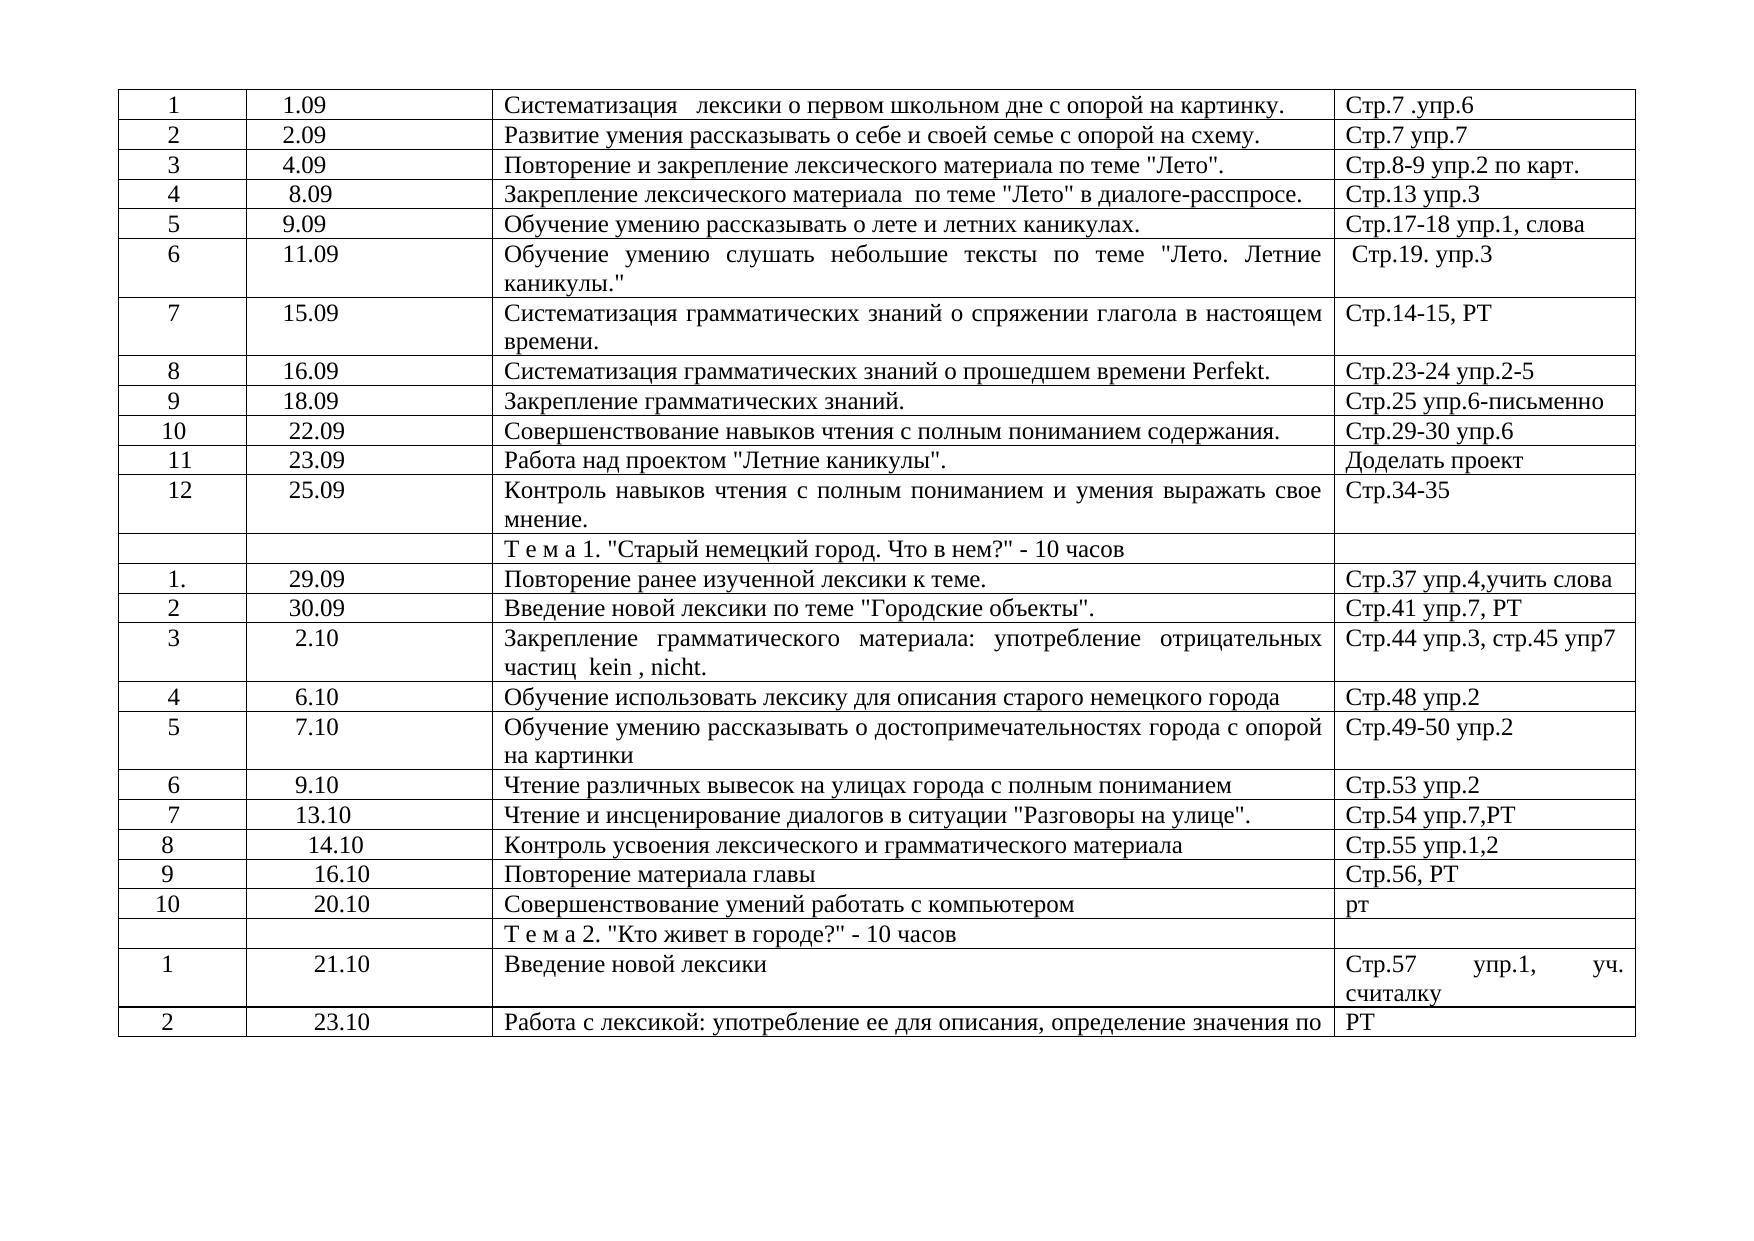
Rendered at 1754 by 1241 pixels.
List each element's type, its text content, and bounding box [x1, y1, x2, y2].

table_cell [493, 1008, 1334, 1036]
table_cell Стр.37 упр.4,учить слова [1335, 564, 1635, 592]
table_cell 5 [119, 209, 246, 238]
table_cell Введение новой лексики [493, 949, 1334, 1006]
table_cell Т е м а 1. "Старый немецкий город. Что в нем?" - 10 часов [493, 534, 1334, 563]
table_cell 11 [119, 446, 246, 474]
table_cell 3 [119, 623, 246, 681]
table_cell 25.09 [247, 475, 492, 533]
table_cell 23.09 [247, 446, 492, 474]
table_cell 30.09 [247, 594, 492, 622]
table_cell 6.10 [247, 682, 492, 711]
table_cell 23.10 [247, 1008, 492, 1036]
table_cell Доделать проект [1335, 446, 1635, 474]
table_cell Стр.17-18 упр.1, слова [1335, 209, 1635, 238]
table_cell 22.09 [247, 416, 492, 444]
table_cell [119, 534, 246, 563]
table_cell 9.10 [247, 770, 492, 799]
table_cell Закрепление грамматических знаний. [493, 386, 1334, 415]
table_cell Стр.29-30 упр.6 [1335, 416, 1635, 444]
table_cell Развитие умения рассказывать о себе и своей семье с опорой на схему. [493, 120, 1334, 149]
table_cell [1335, 919, 1635, 948]
table_cell Стр.13 упр.3 [1335, 180, 1635, 208]
table_cell 1 [119, 949, 246, 1006]
table_cell Обучение использовать лексику для описания старого немецкого города [493, 682, 1334, 711]
table_cell Совершенствование навыков чтения с полным пониманием содержания. [493, 416, 1334, 444]
table_cell 9 [119, 860, 246, 888]
table_cell 2 [119, 120, 246, 149]
table_cell 21.10 [247, 949, 492, 1006]
table_cell Совершенствование умений работать с компьютером [493, 889, 1334, 918]
table_cell [1335, 534, 1635, 563]
table_cell Обучение умению рассказывать о лете и летних каникулах. [493, 209, 1334, 238]
table_cell Стр.19. упр.3 [1335, 239, 1635, 297]
table_cell Закрепление грамматического материала: употребление отрицательных частиц kein , nicht. [493, 623, 1334, 681]
table_cell 9.09 [247, 209, 492, 238]
table_cell Контроль навыков чтения с полным пониманием и умения выражать свое мнение. [493, 475, 1334, 533]
table_cell Стр.7 .упр.6 [1335, 90, 1635, 119]
table_cell 10 [119, 416, 246, 444]
table_cell Стр.57 упр.1, уч. считалку [1335, 949, 1635, 1006]
table_cell 2 [119, 594, 246, 622]
table_cell Повторение ранее изученной лексики к теме. [493, 564, 1334, 592]
table_cell 5 [119, 712, 246, 769]
table_cell 9 [119, 386, 246, 415]
table_cell 18.09 [247, 386, 492, 415]
table_cell [247, 919, 492, 948]
table_cell 12 [119, 475, 246, 533]
table_cell Т е м а 2. "Кто живет в городе?" - 10 часов [493, 919, 1334, 948]
table_cell рт [1335, 889, 1635, 918]
table_cell [119, 919, 246, 948]
table_cell 4.09 [247, 150, 492, 178]
table_cell Стр.8-9 упр.2 по карт. [1335, 150, 1635, 178]
table_cell 4 [119, 180, 246, 208]
table_cell Стр.14-15, РТ [1335, 298, 1635, 355]
table_cell Стр.53 упр.2 [1335, 770, 1635, 799]
table_cell 1. [119, 564, 246, 592]
table_cell Стр.34-35 [1335, 475, 1635, 533]
table_cell Стр.54 упр.7,РТ [1335, 800, 1635, 829]
table_cell РТ [1335, 1008, 1635, 1036]
table_cell 14.10 [247, 830, 492, 858]
table_cell 2.10 [247, 623, 492, 681]
table_cell 1 [119, 90, 246, 119]
table_cell 7.10 [247, 712, 492, 769]
table_cell Стр.44 упр.3, стр.45 упр7 [1335, 623, 1635, 681]
table_cell 7 [119, 298, 246, 355]
table_cell 1.09 [247, 90, 492, 119]
table_cell Чтение различных вывесок на улицах города с полным пониманием [493, 770, 1334, 799]
table_cell [247, 534, 492, 563]
table_cell 8.09 [247, 180, 492, 208]
table_cell Стр.48 упр.2 [1335, 682, 1635, 711]
table_cell Систематизация грамматических знаний о спряжении глагола в настоящем времени. [493, 298, 1334, 355]
table_cell Повторение материала главы [493, 860, 1334, 888]
table_cell 11.09 [247, 239, 492, 297]
table_cell 10 [119, 889, 246, 918]
table_cell 2 [119, 1008, 246, 1036]
table_cell Повторение и закрепление лексического материала по теме "Лето". [493, 150, 1334, 178]
table_cell 8 [119, 830, 246, 858]
table_cell Закрепление лексического материала по теме "Лето" в диалоге-расспросе. [493, 180, 1334, 208]
table_cell 3 [119, 150, 246, 178]
table_cell 6 [119, 770, 246, 799]
table_cell 2.09 [247, 120, 492, 149]
table_cell 4 [119, 682, 246, 711]
table_cell Работа над проектом "Летние каникулы". [493, 446, 1334, 474]
table_cell Обучение умению слушать небольшие тексты по теме "Лето. Летние каникулы." [493, 239, 1334, 297]
table_cell Стр.55 упр.1,2 [1335, 830, 1635, 858]
table_cell 16.10 [247, 860, 492, 888]
table_cell Чтение и инсценирование диалогов в ситуации "Разговоры на улице". [493, 800, 1334, 829]
table_cell Стр.23-24 упр.2-5 [1335, 356, 1635, 385]
table_cell Стр.56, РТ [1335, 860, 1635, 888]
table_cell 6 [119, 239, 246, 297]
table_cell Введение новой лексики по теме "Городские объекты". [493, 594, 1334, 622]
table_cell 20.10 [247, 889, 492, 918]
table_cell Систематизация грамматических знаний о прошедшем времени Perfekt. [493, 356, 1334, 385]
table_cell Стр.25 упр.6-письменно [1335, 386, 1635, 415]
table_cell 15.09 [247, 298, 492, 355]
table_cell Стр.49-50 упр.2 [1335, 712, 1635, 769]
table_cell 8 [119, 356, 246, 385]
table_cell Контроль усвоения лексического и грамматического материала [493, 830, 1334, 858]
table_cell 13.10 [247, 800, 492, 829]
table_cell 7 [119, 800, 246, 829]
table_cell Стр.41 упр.7, РТ [1335, 594, 1635, 622]
table_cell 29.09 [247, 564, 492, 592]
table_cell Систематизация лексики о первом школьном дне с опорой на картинку. [493, 90, 1334, 119]
table_cell Обучение умению рассказывать о достопримечательностях города с опорой на картинки [493, 712, 1334, 769]
table_cell 16.09 [247, 356, 492, 385]
table_cell Стр.7 упр.7 [1335, 120, 1635, 149]
